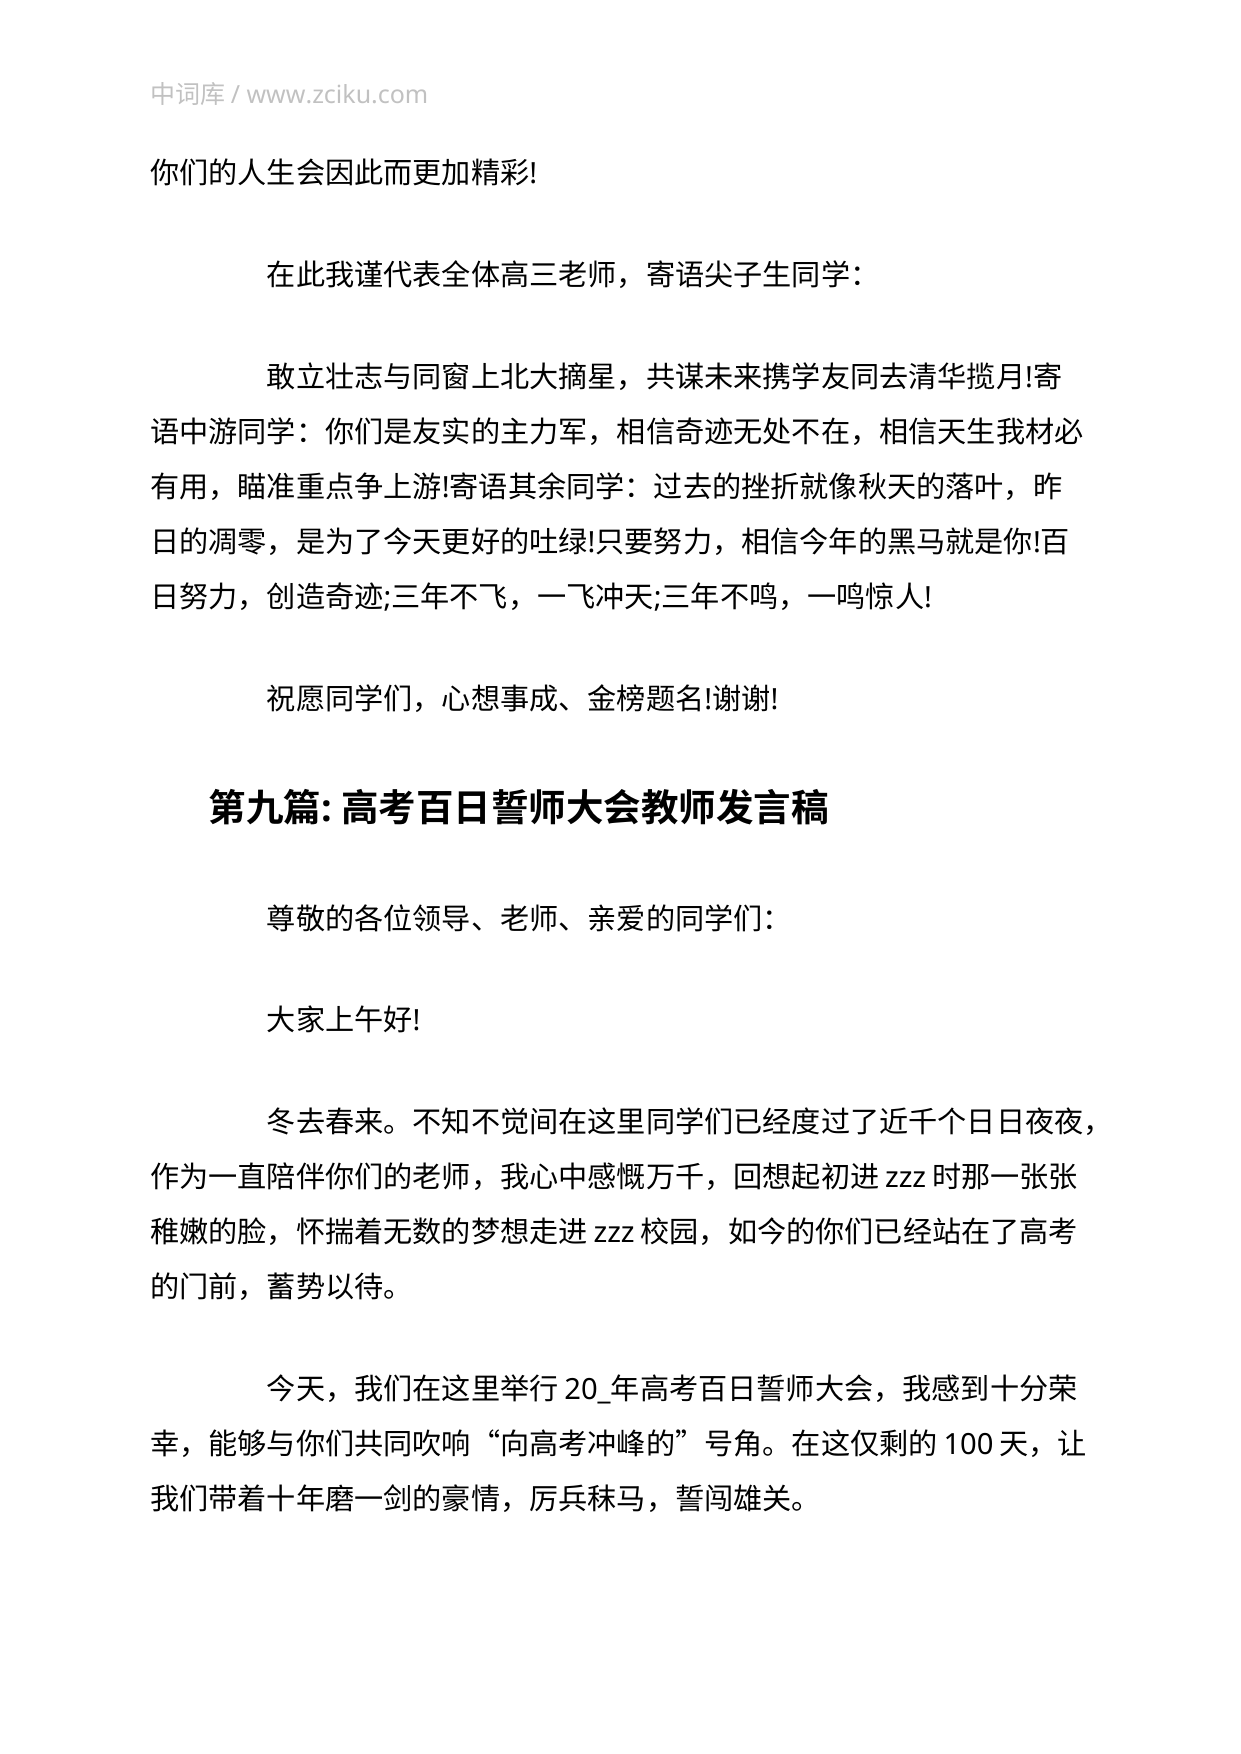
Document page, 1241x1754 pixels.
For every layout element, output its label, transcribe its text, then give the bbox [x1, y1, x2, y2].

text 在此我谨代表全体高三老师，寄语尖子生同学： [150, 252, 1090, 294]
text 第九篇: 高考百日誓师大会教师发言稿 [150, 778, 1090, 832]
text 尊敬的各位领导、老师、亲爱的同学们： [150, 895, 1090, 937]
text 大家上午好! [150, 997, 1090, 1039]
text 祝愿同学们，心想事成、金榜题名!谢谢! [150, 676, 1090, 718]
text 今天，我们在这里举行20_年高考百日誓师大会，我感到十分荣幸，能够与你们共同吹响“向高考冲峰的”号角。在这仅剩的100天，让我们带着十年磨一剑的豪情，厉兵秣马，誓闯雄关。 [150, 1366, 1090, 1518]
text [150, 150, 1090, 192]
text 冬去春来。不知不觉间在这里同学们已经度过了近千个日日夜夜，作为一直陪伴你们的老师，我心中感慨万千，回想起初进zzz时那一张张稚嫩的脸，怀揣着无数的梦想走进zzz校园，如今的你们已经站在了高考的门前，蓄势以待。 [150, 1099, 1090, 1306]
text 敢立壮志与同窗上北大摘星，共谋未来携学友同去清华揽月!寄语中游同学：你们是友实的主力军，相信奇迹无处不在，相信天生我材必有用，瞄准重点争上游!寄语其余同学：过去的挫折就像秋天的落叶，昨日的凋零，是为了今天更好的吐绿!只要努力，相信今年的黑马就是你!百日努力，创造奇迹;三年不飞，一飞冲天;三年不鸣，一鸣惊人! [150, 354, 1090, 616]
